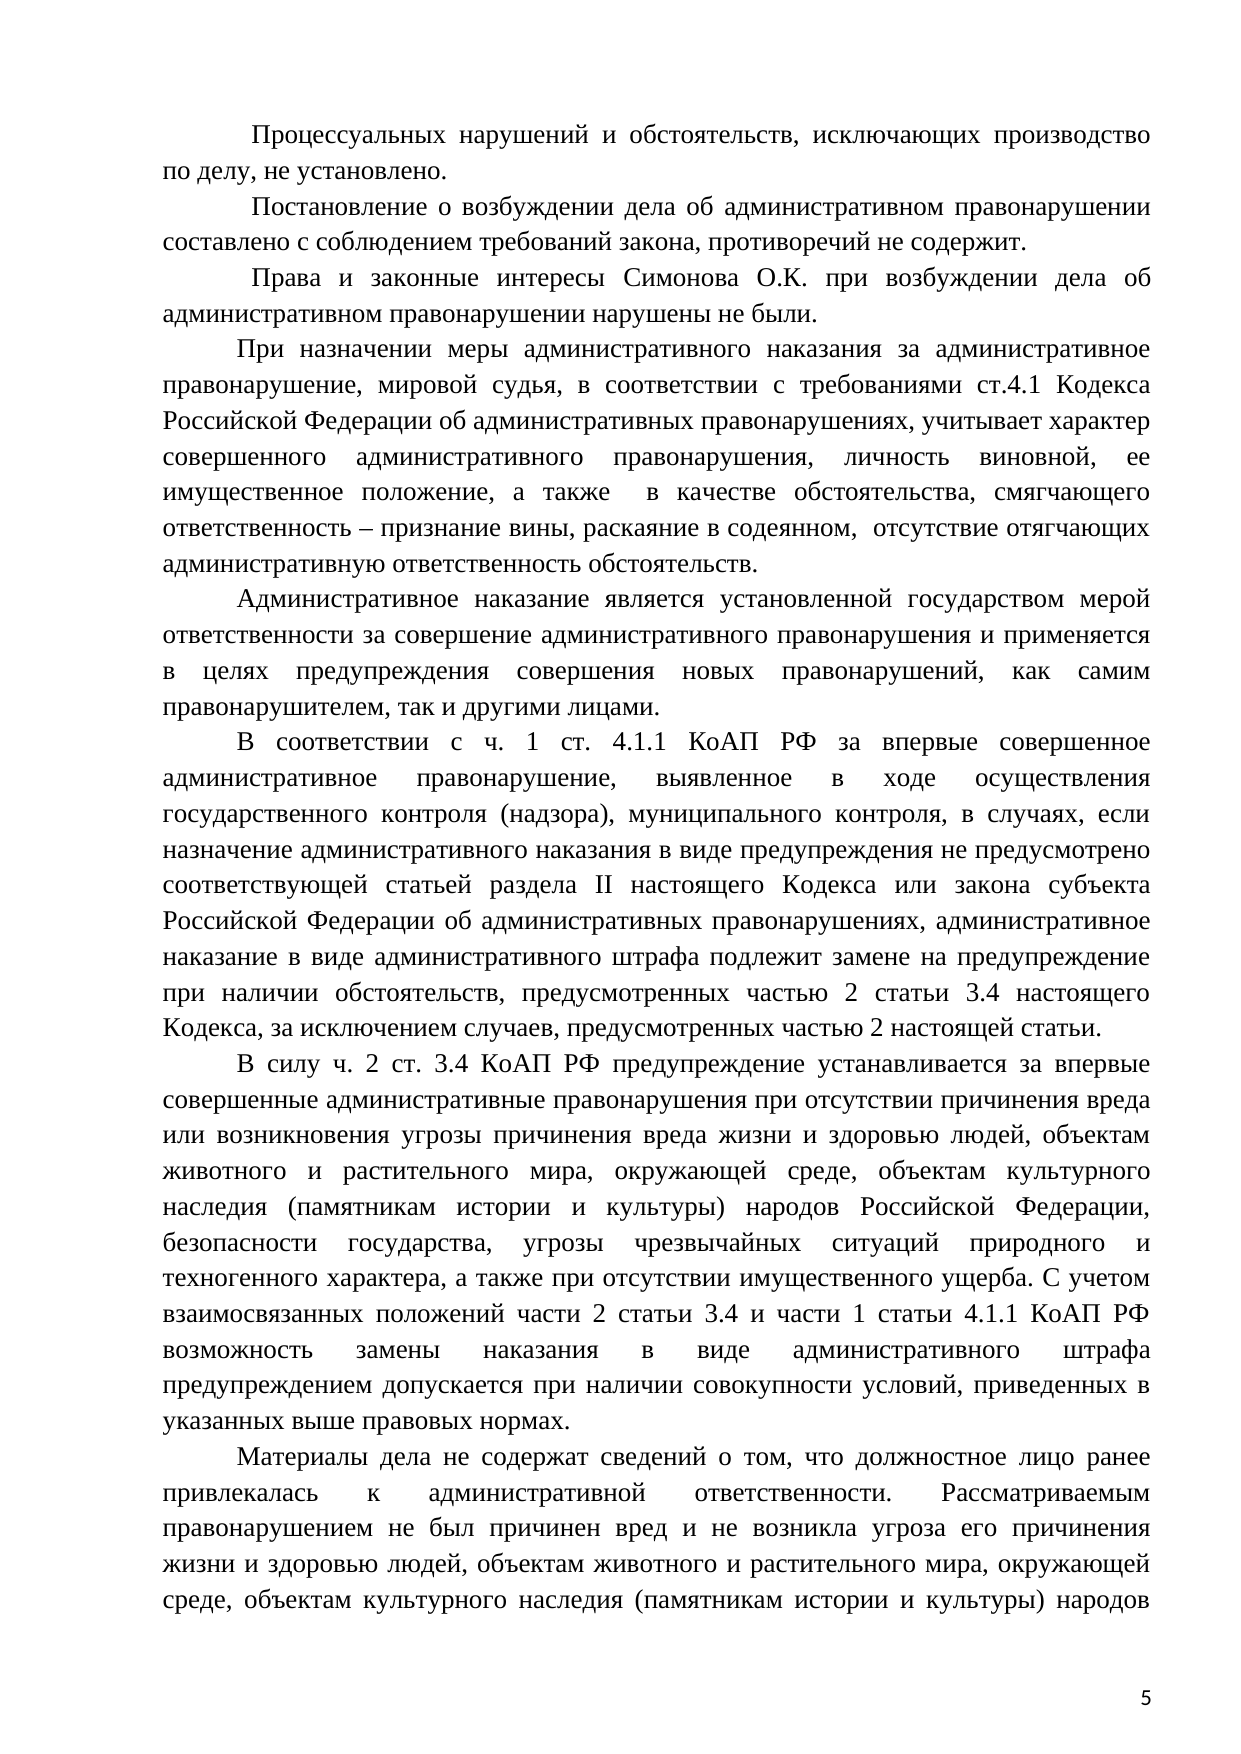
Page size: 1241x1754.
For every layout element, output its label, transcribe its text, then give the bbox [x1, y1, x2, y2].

text Процессуальных нарушений и обстоятельств, исключающих производство по делу, не установлено. [162, 118, 1152, 185]
text В силу ч. 2 ст. 3.4 КоАП РФ предупреждение устанавливается за впервые совершенные административные правонарушения при отсутствии причинения вреда или возникновения угрозы причинения вреда жизни и здоровью людей, объектам животного и растительного мира, окружающей среде, объектам культурного наследия (памятникам истории и культуры) народов Российской Федерации, безопасности государства, угрозы чрезвычайных ситуаций природного и техногенного характера, а также при отсутствии имущественного ущерба. С учетом взаимосвязанных положений части 2 статьи 3.4 и части 1 статьи 4.1.1 КоАП РФ возможность замены наказания в виде административного штрафа предупреждением допускается при наличии совокупности условий, приведенных в указанных выше правовых нормах. [162, 1047, 1152, 1436]
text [162, 1440, 1152, 1614]
text Права и законные интересы Симонова О.К. при возбуждении дела об административном правонарушении нарушены не были. [162, 261, 1152, 328]
text В соответствии с ч. 1 ст. 4.1.1 КоАП РФ за впервые совершенное административное правонарушение, выявленное в ходе осуществления государственного контроля (надзора), муниципального контроля, в случаях, если назначение административного наказания в виде предупреждения не предусмотрено соответствующей статьей раздела II настоящего Кодекса или закона субъекта Российской Федерации об административных правонарушениях, административное наказание в виде административного штрафа подлежит замене на предупреждение при наличии обстоятельств, предусмотренных частью 2 статьи 3.4 настоящего Кодекса, за исключением случаев, предусмотренных частью 2 настоящей статьи. [162, 726, 1152, 1042]
text При назначении меры административного наказания за административное правонарушение, мировой судья, в соответствии с требованиями ст.4.1 Кодекса Российской Федерации об административных правонарушениях, учитывает характер совершенного административного правонарушения, личность виновной, ее имущественное положение, а также в качестве обстоятельства, смягчающего ответственность – признание вины, раскаяние в содеянном, отсутствие отягчающих административную ответственность обстоятельств. [162, 332, 1152, 578]
text Постановление о возбуждении дела об административном правонарушении составлено с соблюдением требований закона, противоречий не содержит. [162, 189, 1152, 256]
text Административное наказание является установленной государством мерой ответственности за совершение административного правонарушения и применяется в целях предупреждения совершения новых правонарушений, как самим правонарушителем, так и другими лицами. [162, 583, 1152, 721]
